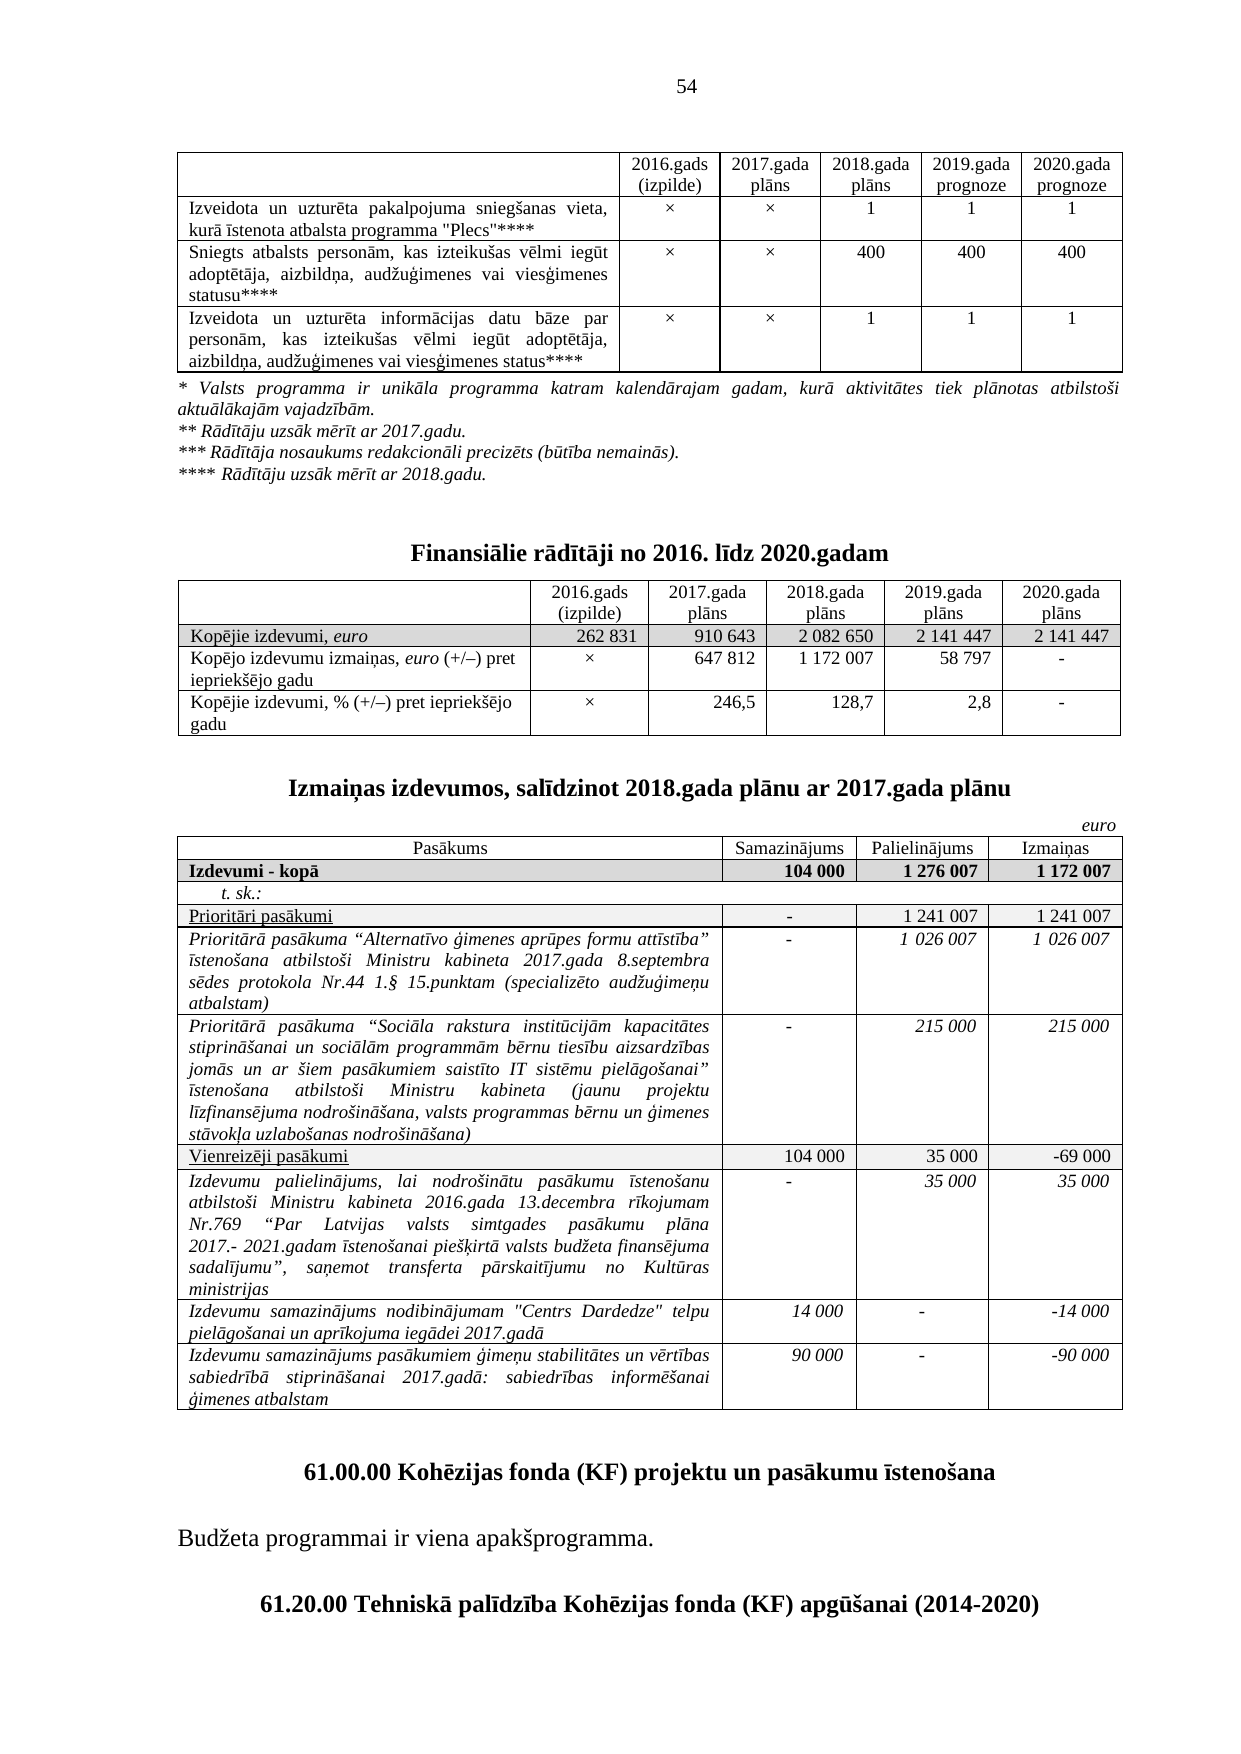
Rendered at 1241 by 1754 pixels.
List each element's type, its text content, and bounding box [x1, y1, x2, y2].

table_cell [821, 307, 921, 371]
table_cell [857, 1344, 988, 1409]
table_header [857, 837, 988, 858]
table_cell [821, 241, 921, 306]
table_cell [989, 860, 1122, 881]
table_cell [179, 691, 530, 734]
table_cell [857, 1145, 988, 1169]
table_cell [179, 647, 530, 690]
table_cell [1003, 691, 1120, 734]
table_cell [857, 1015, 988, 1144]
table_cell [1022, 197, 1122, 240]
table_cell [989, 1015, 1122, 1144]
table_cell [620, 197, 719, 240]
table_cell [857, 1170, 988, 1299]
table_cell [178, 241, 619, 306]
text Budžeta programmai ir viena apakšprogramma. [177, 1523, 1122, 1552]
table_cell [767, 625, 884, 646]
text euro [1002, 814, 1122, 836]
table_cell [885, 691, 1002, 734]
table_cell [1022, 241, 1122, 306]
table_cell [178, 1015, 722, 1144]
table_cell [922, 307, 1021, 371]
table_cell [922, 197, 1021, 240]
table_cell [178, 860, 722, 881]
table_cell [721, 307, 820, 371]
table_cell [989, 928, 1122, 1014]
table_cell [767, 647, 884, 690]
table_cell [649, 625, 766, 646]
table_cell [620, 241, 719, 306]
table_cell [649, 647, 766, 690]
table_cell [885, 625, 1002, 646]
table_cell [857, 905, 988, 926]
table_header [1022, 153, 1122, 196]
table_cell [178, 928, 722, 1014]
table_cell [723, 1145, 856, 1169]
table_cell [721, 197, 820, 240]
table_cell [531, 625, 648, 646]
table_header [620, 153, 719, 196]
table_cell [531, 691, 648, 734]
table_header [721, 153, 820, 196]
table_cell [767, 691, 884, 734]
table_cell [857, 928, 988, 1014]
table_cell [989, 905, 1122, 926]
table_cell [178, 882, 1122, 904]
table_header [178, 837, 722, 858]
text 61.00.00 Kohēzijas fonda (KF) projektu un pasākumu īstenošana [177, 1457, 1122, 1485]
text Izmaiņas izdevumos, salīdzinot 2018.gada plānu ar 2017.gada plānu [177, 773, 1122, 802]
text ** Rādītāju uzsāk mērīt ar 2017.gadu. [177, 420, 1122, 441]
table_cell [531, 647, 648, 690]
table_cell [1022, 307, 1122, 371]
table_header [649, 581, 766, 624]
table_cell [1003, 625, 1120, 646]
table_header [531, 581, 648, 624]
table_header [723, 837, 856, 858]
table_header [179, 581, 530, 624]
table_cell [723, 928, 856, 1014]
text * Valsts programma ir unikāla programma katram kalendārajam gadam, kurā aktivitātes tiek plānotas atbilstoši aktuālākajām vajadzībām. [177, 377, 1122, 420]
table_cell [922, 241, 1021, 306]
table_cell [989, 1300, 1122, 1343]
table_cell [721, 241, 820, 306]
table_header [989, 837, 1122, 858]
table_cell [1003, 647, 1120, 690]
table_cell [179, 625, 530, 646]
text **** Rādītāju uzsāk mērīt ar 2018.gadu. [177, 463, 1122, 484]
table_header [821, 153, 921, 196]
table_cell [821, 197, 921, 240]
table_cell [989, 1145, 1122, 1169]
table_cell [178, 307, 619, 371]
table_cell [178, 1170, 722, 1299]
text 61.20.00 Tehniskā palīdzība Kohēzijas fonda (KF) apgūšanai (2014-2020) [177, 1589, 1122, 1618]
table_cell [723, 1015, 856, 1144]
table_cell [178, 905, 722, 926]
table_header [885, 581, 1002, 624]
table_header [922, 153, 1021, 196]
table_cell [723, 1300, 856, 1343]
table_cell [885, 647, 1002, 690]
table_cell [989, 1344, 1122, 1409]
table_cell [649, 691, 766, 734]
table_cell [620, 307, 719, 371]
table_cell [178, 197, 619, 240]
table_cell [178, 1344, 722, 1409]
text Finansiālie rādītāji no 2016. līdz 2020.gadam [177, 538, 1122, 567]
text *** Rādītāja nosaukums redakcionāli precizēts (būtība nemainās). [177, 441, 1122, 463]
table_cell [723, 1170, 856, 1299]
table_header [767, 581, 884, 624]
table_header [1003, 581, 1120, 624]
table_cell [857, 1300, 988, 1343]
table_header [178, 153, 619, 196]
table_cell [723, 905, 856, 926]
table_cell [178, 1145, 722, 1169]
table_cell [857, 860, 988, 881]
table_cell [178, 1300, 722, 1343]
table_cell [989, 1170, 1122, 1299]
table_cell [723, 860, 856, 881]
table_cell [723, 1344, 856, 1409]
